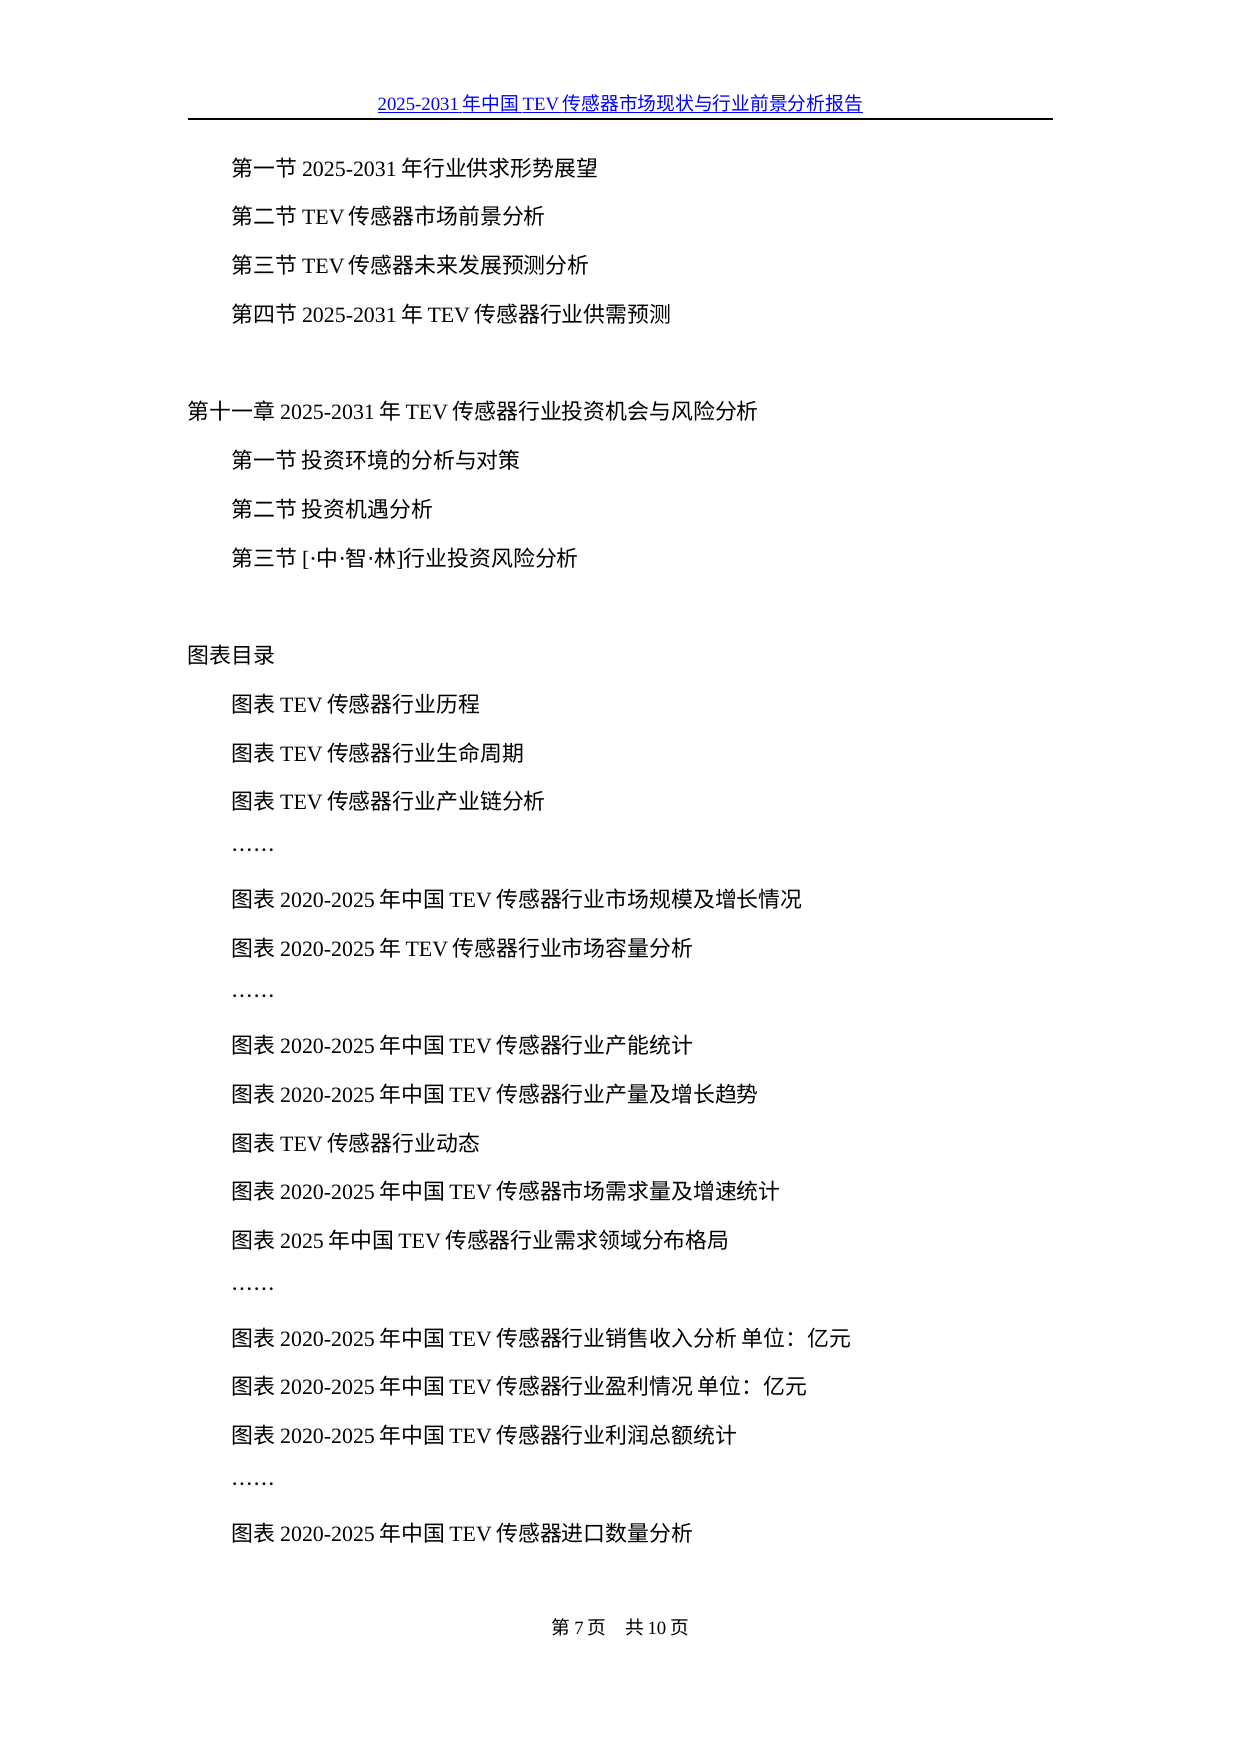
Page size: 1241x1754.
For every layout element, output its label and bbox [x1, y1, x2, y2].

text [187, 150, 1053, 1548]
